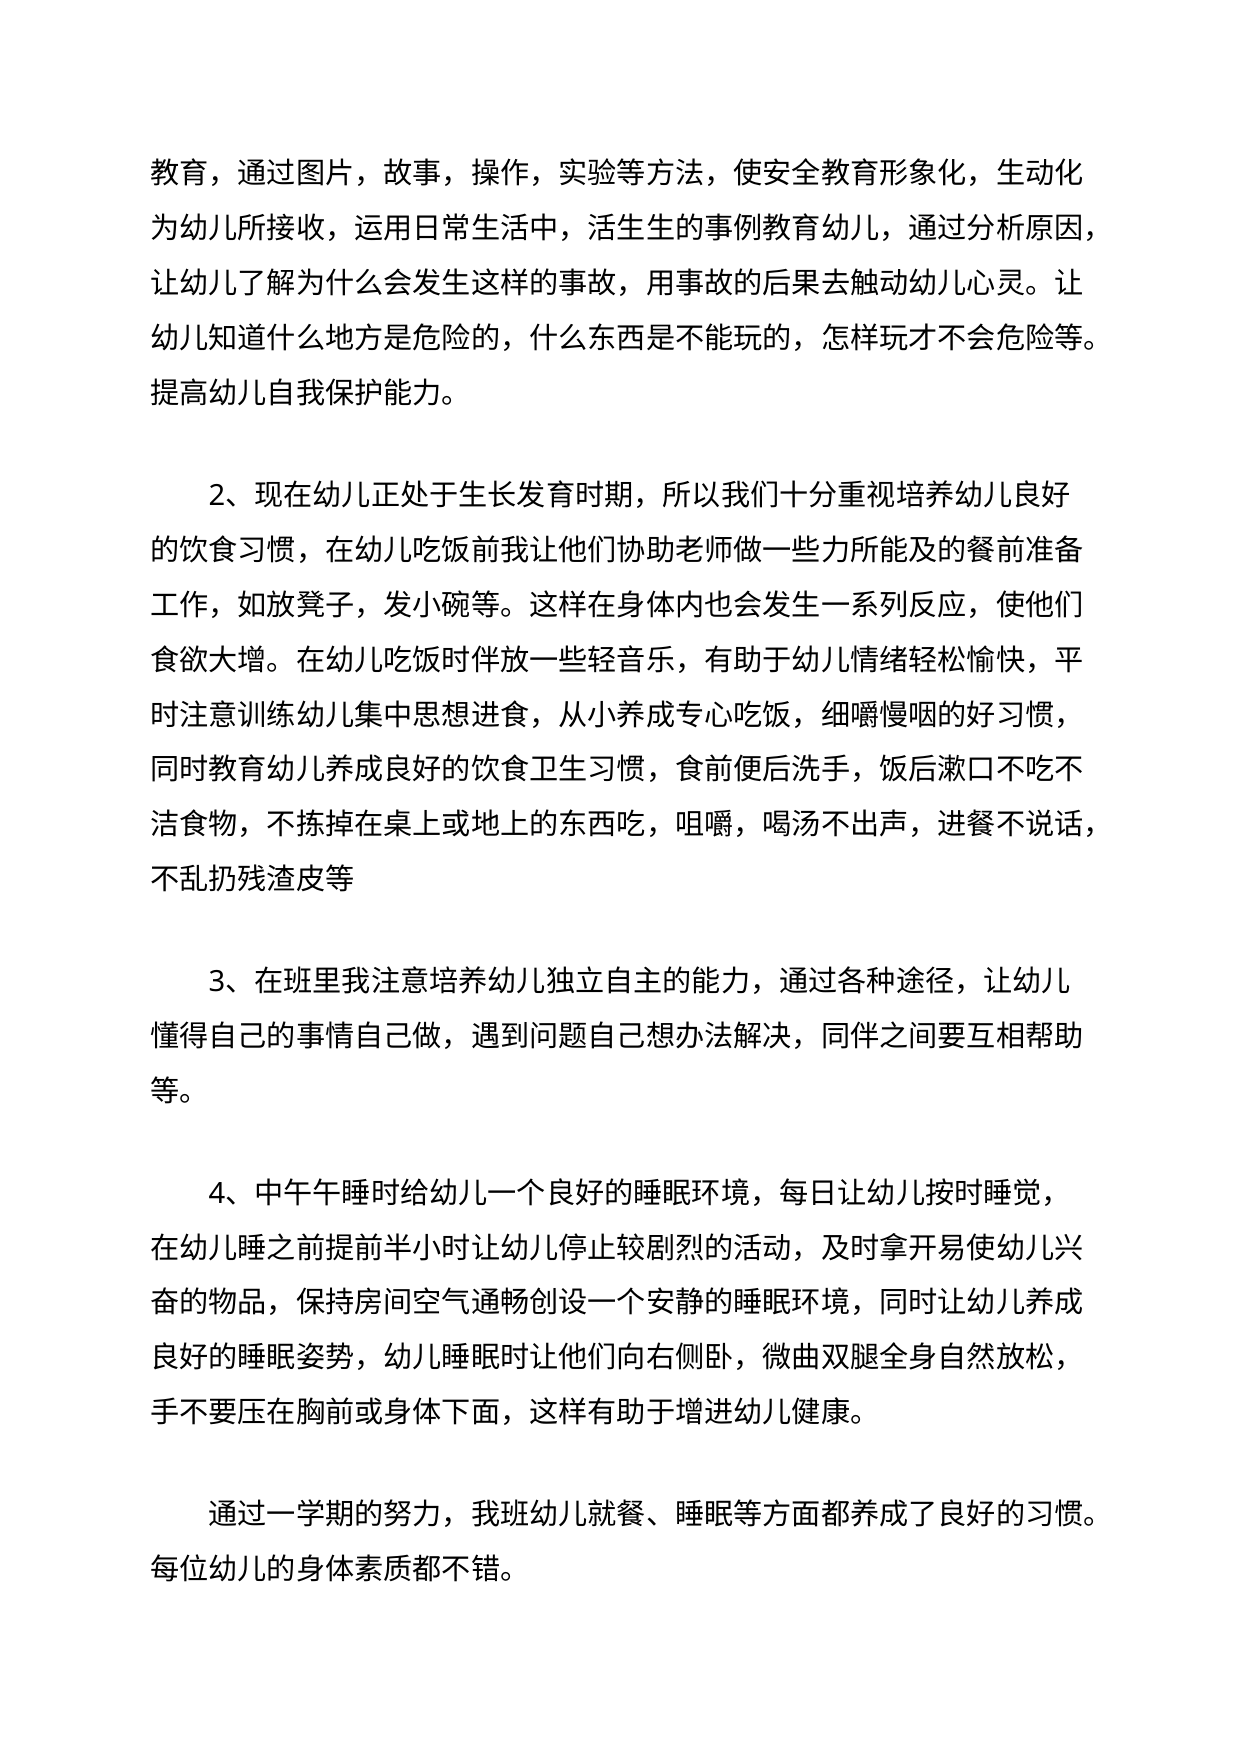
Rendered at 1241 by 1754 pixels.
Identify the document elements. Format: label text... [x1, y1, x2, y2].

text 2、现在幼儿正处于生长发育时期，所以我们十分重视培养幼儿良好的饮食习惯，在幼儿吃饭前我让他们协助老师做一些力所能及的餐前准备工作，如放凳子，发小碗等。这样在身体内也会发生一系列反应，使他们食欲大增。在幼儿吃饭时伴放一些轻音乐，有助于幼儿情绪轻松愉快，平时注意训练幼儿集中思想进食，从小养成专心吃饭，细嚼慢咽的好习惯，同时教育幼儿养成良好的饮食卫生习惯，食前便后洗手，饭后漱口不吃不洁食物，不拣掉在桌上或地上的东西吃，咀嚼，喝汤不出声，进餐不说话，不乱扔残渣皮等 [150, 471, 1090, 898]
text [150, 150, 1090, 412]
text 3、在班里我注意培养幼儿独立自主的能力，通过各种途径，让幼儿懂得自己的事情自己做，遇到问题自己想办法解决，同伴之间要互相帮助等。 [150, 957, 1090, 1110]
text 通过一学期的努力，我班幼儿就餐、睡眠等方面都养成了良好的习惯。每位幼儿的身体素质都不错。 [150, 1491, 1090, 1588]
text 4、中午午睡时给幼儿一个良好的睡眠环境，每日让幼儿按时睡觉，在幼儿睡之前提前半小时让幼儿停止较剧烈的活动，及时拿开易使幼儿兴奋的物品，保持房间空气通畅创设一个安静的睡眠环境，同时让幼儿养成良好的睡眠姿势，幼儿睡眠时让他们向右侧卧，微曲双腿全身自然放松，手不要压在胸前或身体下面，这样有助于增进幼儿健康。 [150, 1169, 1090, 1431]
